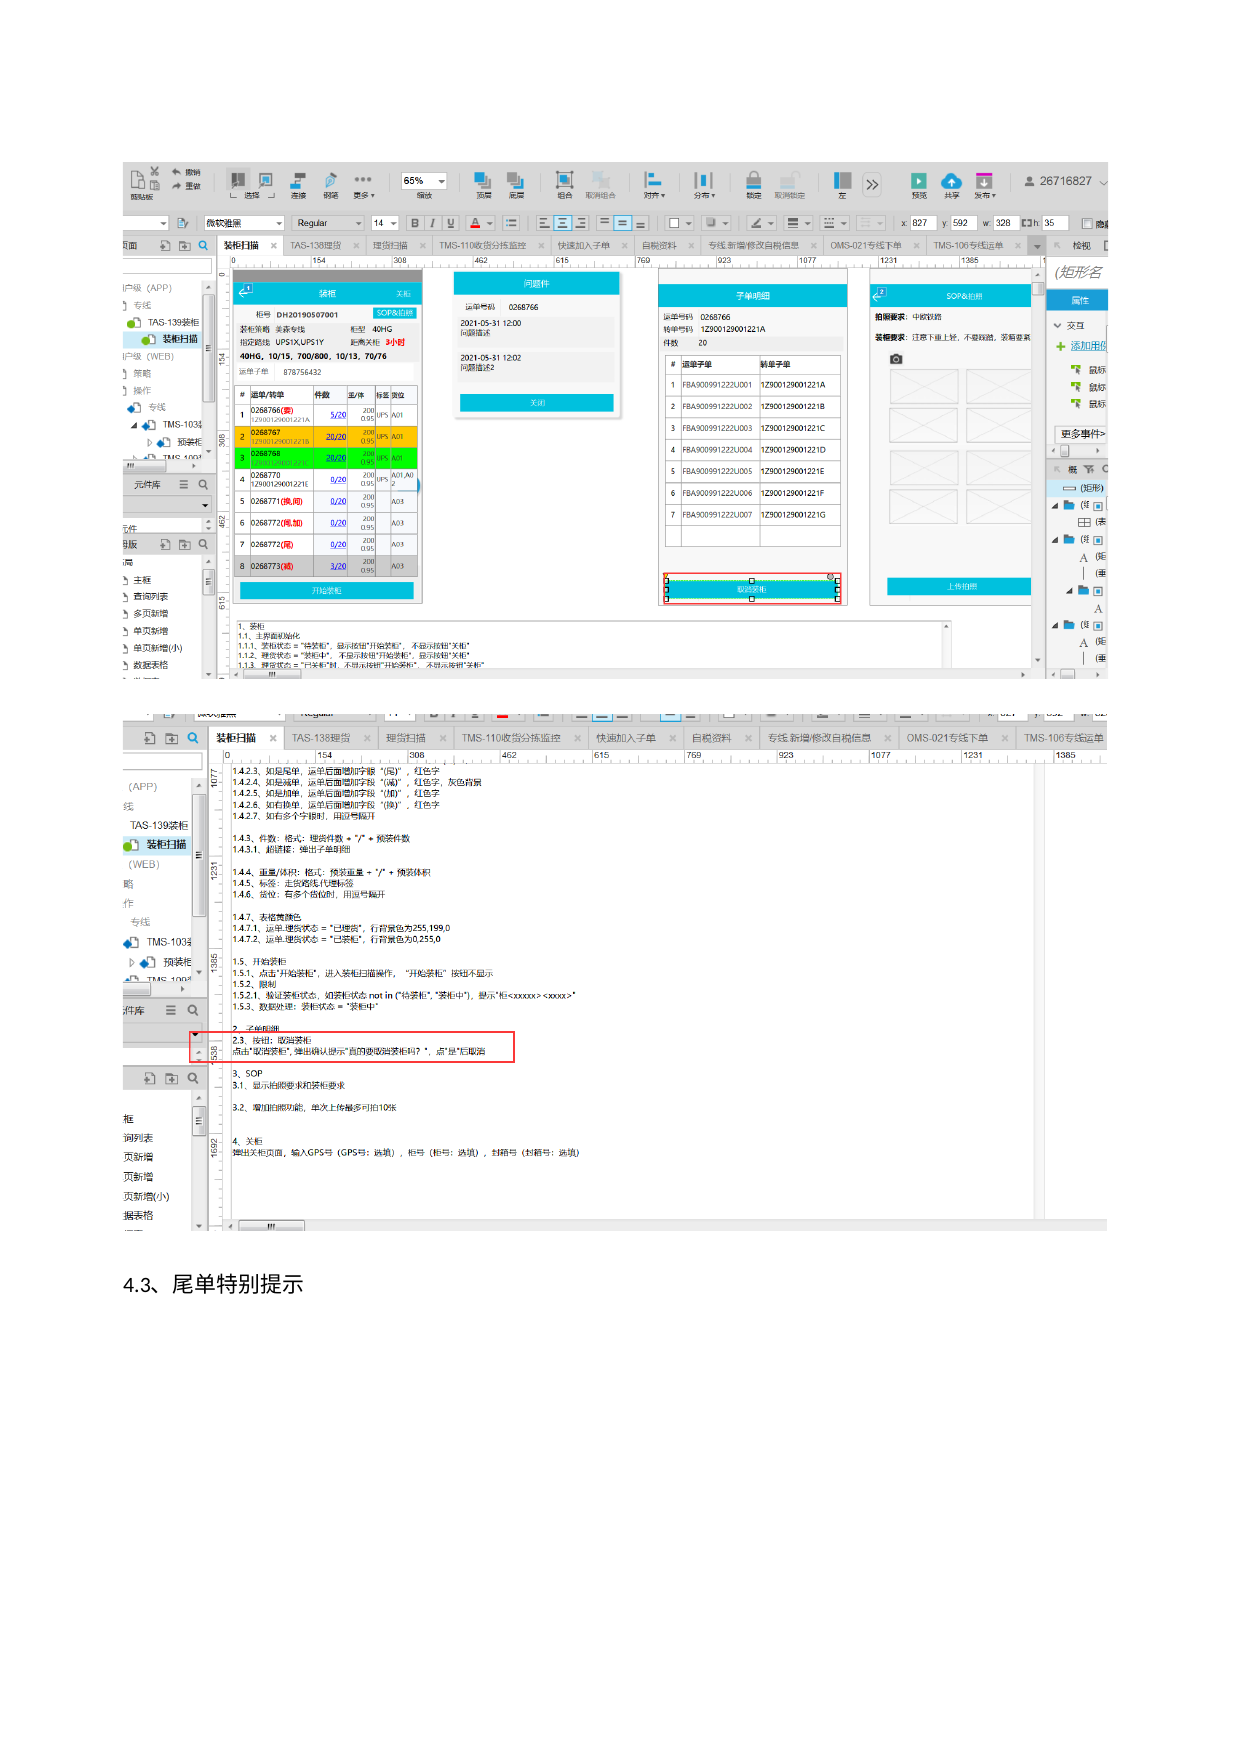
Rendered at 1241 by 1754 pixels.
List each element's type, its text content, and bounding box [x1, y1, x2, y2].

picture [122, 714, 1107, 1231]
list 4.3、尾单特别提示 [123, 1267, 1108, 1299]
picture [122, 162, 1109, 679]
